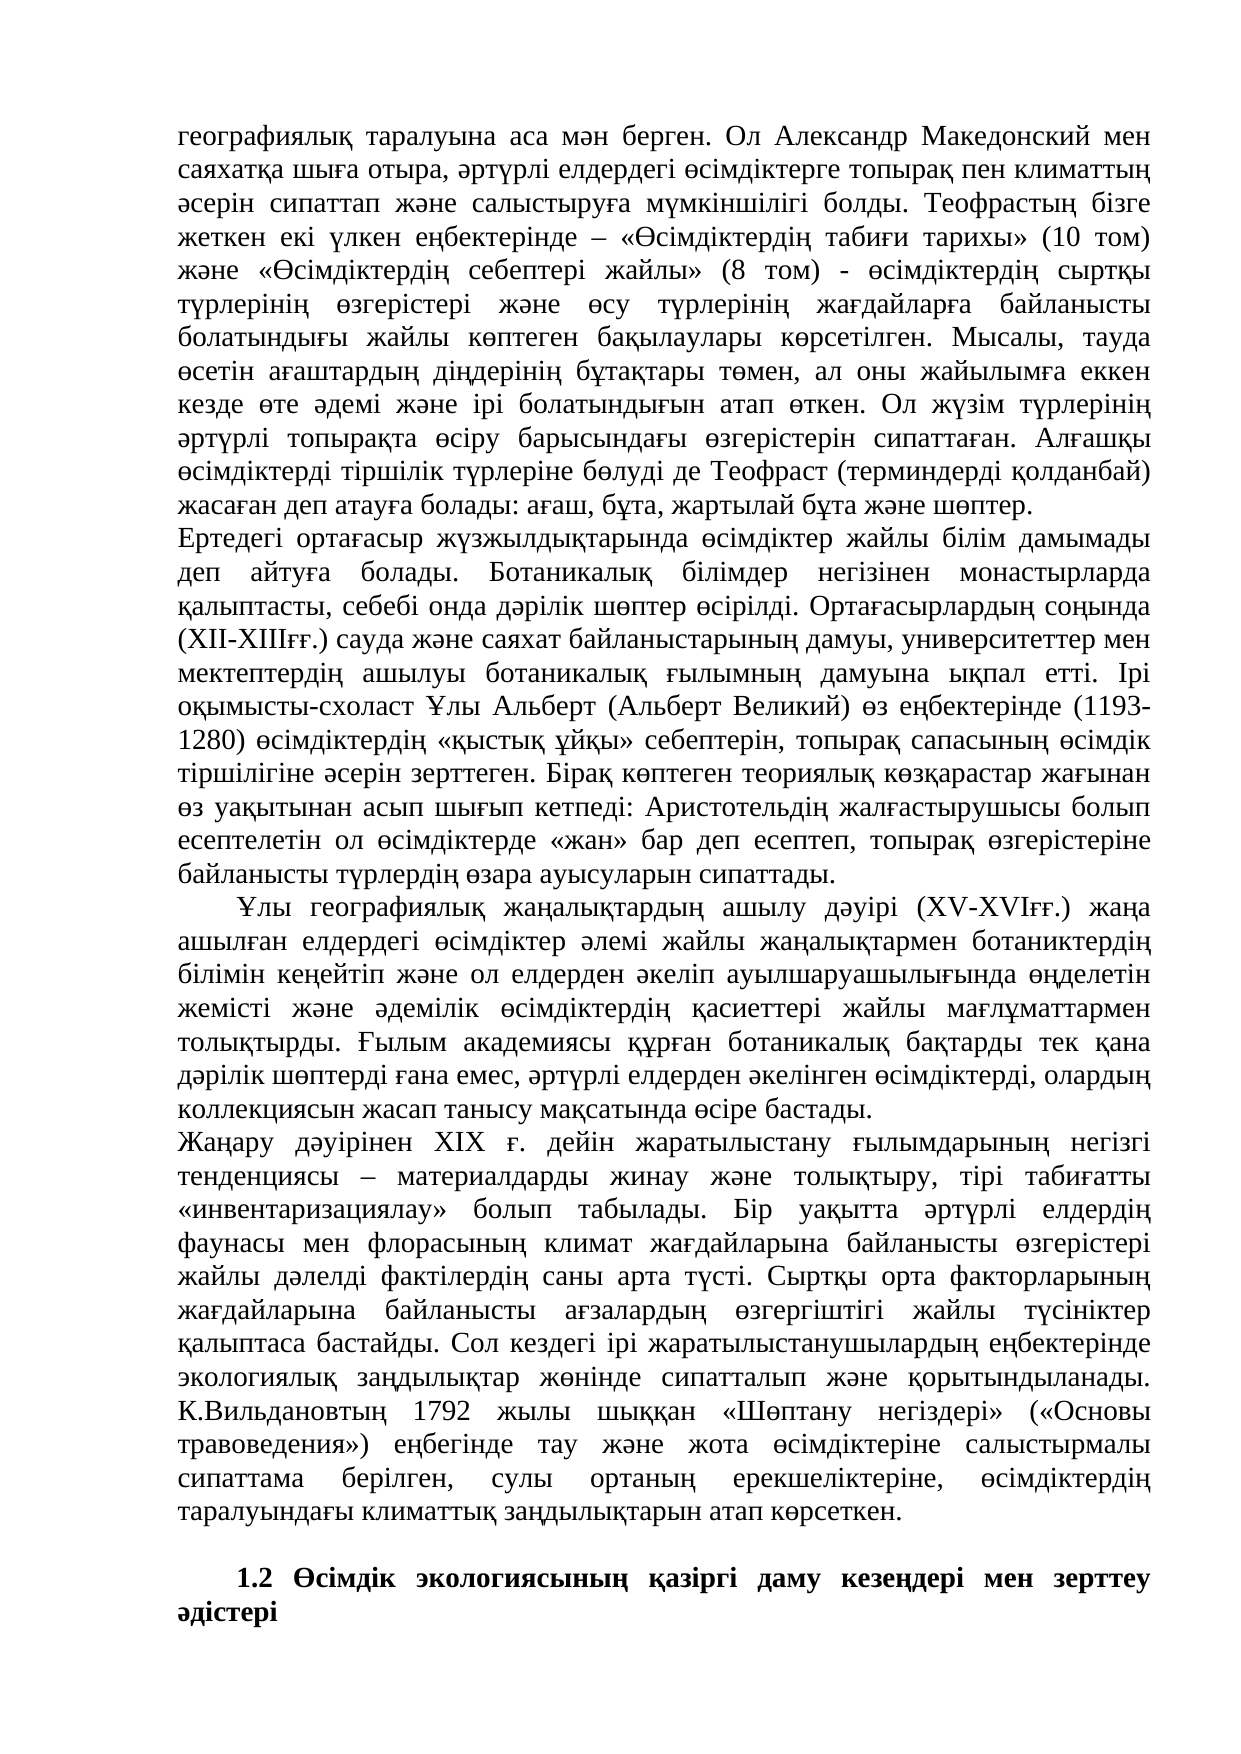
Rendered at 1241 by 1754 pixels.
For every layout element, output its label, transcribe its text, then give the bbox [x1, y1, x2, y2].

text Ұлы географиялық жаңалықтардың ашылу дәуірі (ХV-XVIғғ.) жаңа ашылған елдердегі өсімдіктер әлемі жайлы жаңалықтармен ботаниктердің білімін кеңейтіп және ол елдерден әкеліп ауылшаруашылығында өңделетін жемісті және әдемілік өсімдіктердің қасиеттері жайлы мағлұматтармен толықтырды. Ғылым академиясы құрған ботаникалық бақтарды тек қана дәрілік шөптерді ғана емес, әртүрлі елдерден әкелінген өсімдіктерді, олардың коллекциясын жасап танысу мақсатында өсіре бастады. [177, 889, 1152, 1124]
text Жаңару дәуірінен XIX ғ. дейін жаратылыстану ғылымдарының негізгі тенденциясы – материалдарды жинау және толықтыру, тірі табиғатты «инвентаризациялау» болып табылады. Бір уақытта әртүрлі елдердің фаунасы мен флорасының климат жағдайларына байланысты өзгерістері жайлы дәлелді фактілердің саны арта түсті. Сыртқы орта факторларының жағдайларына байланысты ағзалардың өзгергіштігі жайлы түсініктер қалыптаса бастайды. Сол кездегі ірі жаратылыстанушылардың еңбектерінде экологиялық заңдылықтар жөнінде сипатталып және қорытындыланады. К.Вильдановтың 1792 жылы шыққан «Шөптану негіздері» («Основы травоведения») еңбегінде тау және жота өсімдіктеріне салыстырмалы сипаттама берілген, сулы ортаның ерекшеліктеріне, өсімдіктердің таралуындағы климаттық заңдылықтарын атап көрсеткен. [177, 1124, 1152, 1527]
text 1.2 Өсімдік экологиясының қазіргі даму кезеңдері мен зерттеу әдістері [177, 1560, 1152, 1627]
text Ертедегі ортағасыр жүзжылдықтарында өсімдіктер жайлы білім дамымады деп айтуға болады. Ботаникалық білімдер негізінен монастырларда қалыптасты, себебі онда дәрілік шөптер өсірілді. Ортағасырлардың соңында (ХII-ХIIIғғ.) сауда және саяхат байланыстарының дамуы, университеттер мен мектептердің ашылуы ботаникалық ғылымның дамуына ықпал етті. Ірі оқымысты-схоласт Ұлы Альберт (Альберт Великий) өз еңбектерінде (1193-1280) өсімдіктердің «қыстық ұйқы» себептерін, топырақ сапасының өсімдік тіршілігіне әсерін зерттеген. Бірақ көптеген теориялық көзқарастар жағынан өз уақытынан асып шығып кетпеді: Аристотельдің жалғастырушысы болып есептелетін ол өсімдіктерде «жан» бар деп есептеп, топырақ өзгерістеріне байланысты түрлердің өзара ауысуларын сипаттады. [177, 521, 1152, 889]
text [177, 118, 1152, 521]
